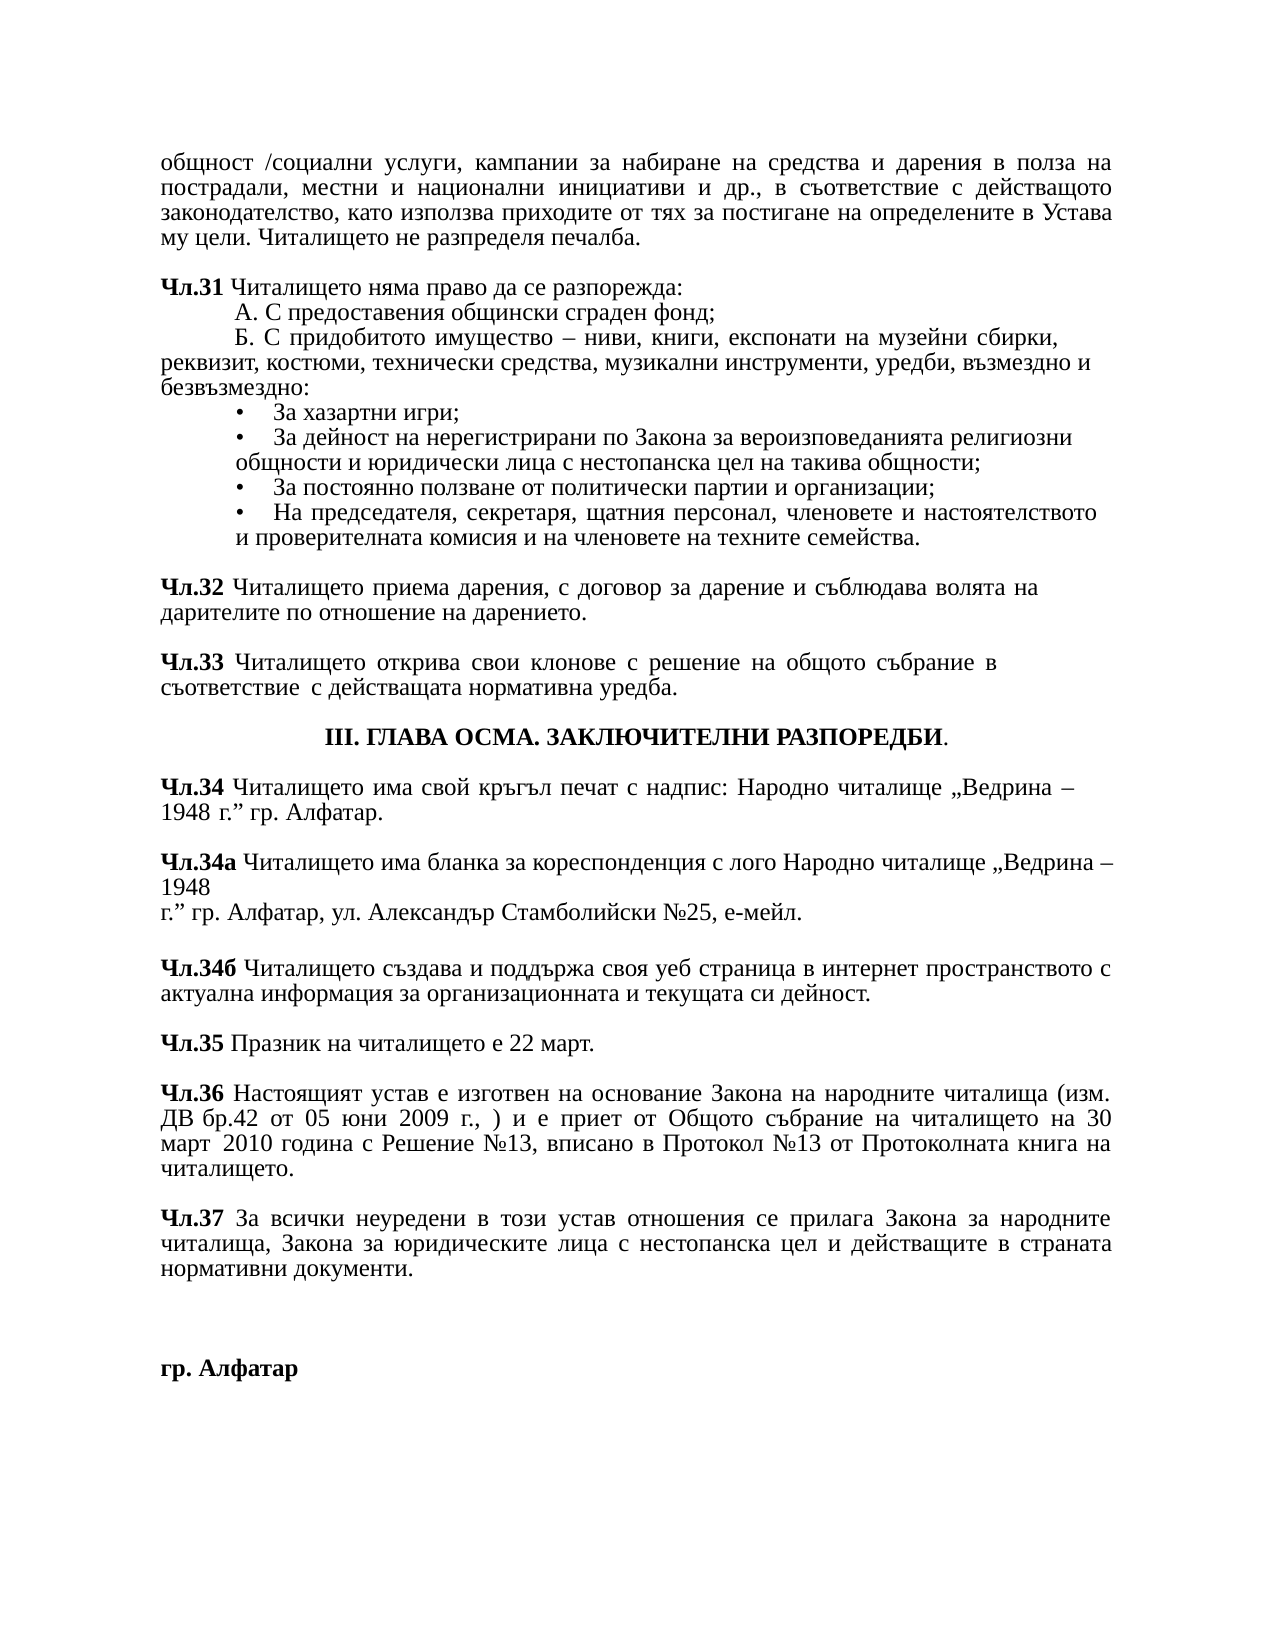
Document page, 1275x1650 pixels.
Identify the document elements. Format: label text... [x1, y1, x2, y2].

list За дейност на нерегистрирани по Закона за вероизповеданията религиозни общности и юридически лица с нестопанска цел на такива общности; [235, 425, 1112, 475]
text Чл.31 Читалището няма право да се разпорежда: [160, 275, 1125, 300]
list За постоянно ползване от политически партии и организации; [235, 475, 1125, 500]
list На председателя, секретаря, щатния персонал, членовете и настоятелството и проверителната комисия и на членовете на техните семейства. [235, 500, 1112, 550]
list За хазартни игри; [235, 400, 1125, 425]
text Б. С придобитото имущество – ниви, книги, експонати на музейни сбирки, реквизит, костюми, технически средства, музикални инструменти, уредби, възмездно и безвъзмездно: [160, 325, 1125, 400]
text гр. Алфатар [160, 1356, 1125, 1381]
text Чл.37 За всички неуредени в този устав отношения се прилага Закона за народните читалища, Закона за юридическите лица с нестопанска цел и действащите в страната нормативни документи. [160, 1207, 1112, 1282]
text г.” гр. Алфатар, ул. Александър Стамболийски №25, е-мейл. [160, 901, 1125, 926]
text Чл.32 Читалището приема дарения, с договор за дарение и съблюдава волята на дарителите по отношение на дарението. [160, 575, 1125, 625]
text Чл.34а Читалището има бланка за кореспонденция с лого Народно читалище „Ведрина – 1948 [160, 851, 1125, 901]
text ІІІ. ГЛАВА ОСМА. ЗАКЛЮЧИТЕЛНИ РАЗПОРЕДБИ. [227, 725, 1046, 750]
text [160, 150, 1113, 250]
text Чл.36 Настоящият устав е изготвен на основание Закона на народните читалища (изм. ДВ бр.42 от 05 юни 2009 г., ) и е приет от Общото събрание на читалището на 30 март 2010 година с Решение №13, вписано в Протокол №13 от Протоколната книга на читалището. [160, 1082, 1112, 1182]
text Чл.35 Празник на читалището е 22 март. [160, 1032, 1125, 1057]
text Чл.34б Читалището създава и поддържа своя уеб страница в интернет пространството с актуална информация за организационната и текущата си дейност. [160, 957, 1112, 1007]
text Чл.34 Читалището има свой кръгъл печат с надпис: Народно читалище „Ведрина – 1948 г.” гр. Алфатар. [160, 775, 1125, 825]
text А. С предоставения общински сграден фонд; [234, 300, 1125, 325]
text Чл.33 Читалището открива свои клонове с решение на общото събрание в съответствие с действащата нормативна уредба. [160, 650, 1125, 700]
